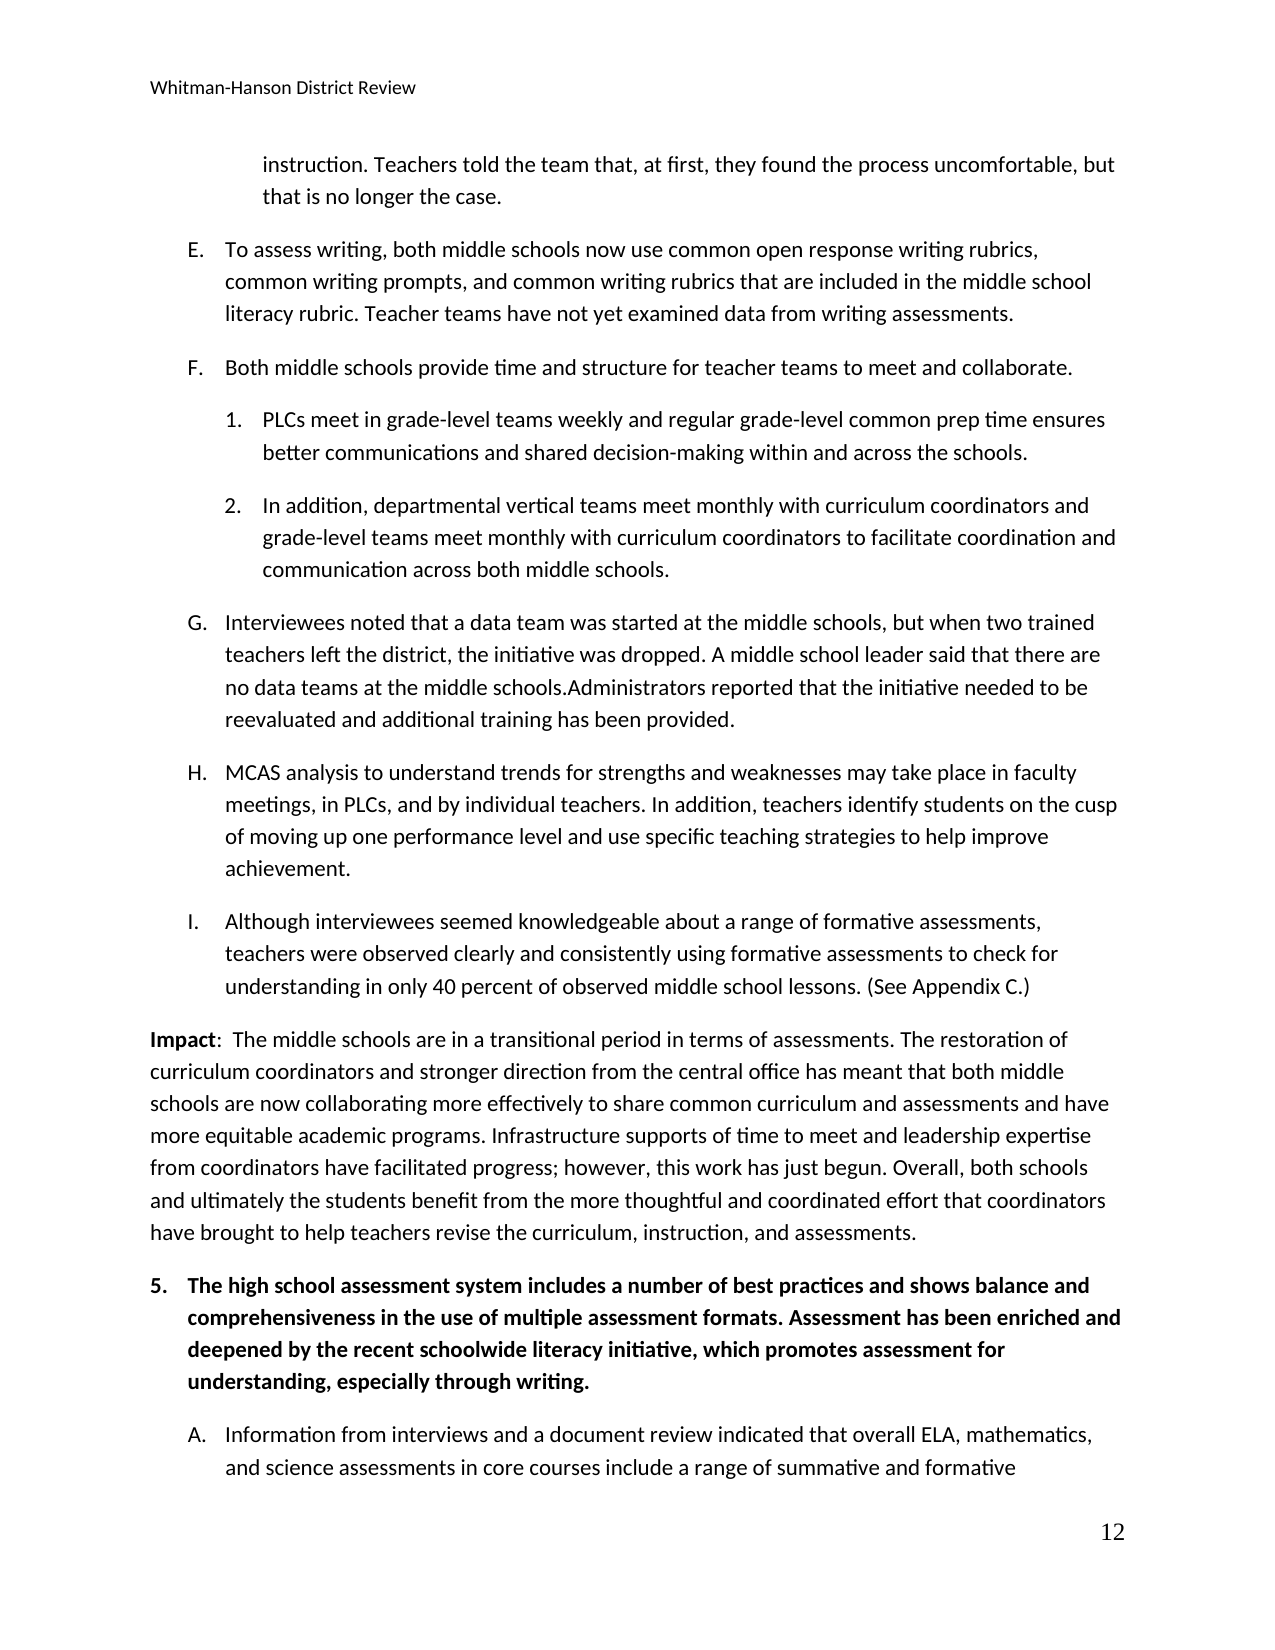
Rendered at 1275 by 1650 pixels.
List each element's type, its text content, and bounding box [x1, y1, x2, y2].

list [188, 1421, 1125, 1481]
text I. Although interviewees seemed knowledgeable about a range of formative assessments, teachers were observed clearly and consistently using formative assessments to check for understanding in only 40 percent of observed middle school lessons. (See Appendix C.) [150, 907, 1125, 1000]
text F. Both middle schools provide time and structure for teacher teams to meet and collaborate. [150, 353, 1125, 381]
text Impact: The middle schools are in a transitional period in terms of assessments. The restoration of curriculum coordinators and stronger direction from the central office has meant that both middle schools are now collaborating more effectively to share common curriculum and assessments and have more equitable academic programs. Infrastructure supports of time to meet and leadership expertise from coordinators have facilitated progress; however, this work has just begun. Overall, both schools and ultimately the students benefit from the more thoughtful and coordinated effort that coordinators have brought to help teachers revise the curriculum, instruction, and assessments. [150, 1025, 1125, 1246]
text E. To assess writing, both middle schools now use common open response writing rubrics, common writing prompts, and common writing rubrics that are included in the middle school literacy rubric. Teacher teams have not yet examined data from writing assessments. [150, 235, 1125, 328]
text 1. PLCs meet in grade-level teams weekly and regular grade-level common prep time ensures better communications and shared decision-making within and across the schools. [225, 406, 1125, 466]
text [225, 150, 1125, 210]
text H. MCAS analysis to understand trends for strengths and weaknesses may take place in faculty meetings, in PLCs, and by individual teachers. In addition, teachers identify students on the cusp of moving up one performance level and use specific teaching strategies to help improve achievement. [150, 758, 1125, 882]
text 2. In addition, departmental vertical teams meet monthly with curriculum coordinators and grade-level teams meet monthly with curriculum coordinators to facilitate coordination and communication across both middle schools. [150, 491, 1125, 583]
text 5. The high school assessment system includes a number of best practices and shows balance and comprehensiveness in the use of multiple assessment formats. Assessment has been enriched and deepened by the recent schoolwide literacy initiative, which promotes assessment for understanding, especially through writing. [150, 1271, 1125, 1396]
text G. Interviewees noted that a data team was started at the middle schools, but when two trained teachers left the district, the initiative was dropped. A middle school leader said that there are no data teams at the middle schools.Administrators reported that the initiative needed to be reevaluated and additional training has been provided. [150, 608, 1125, 733]
